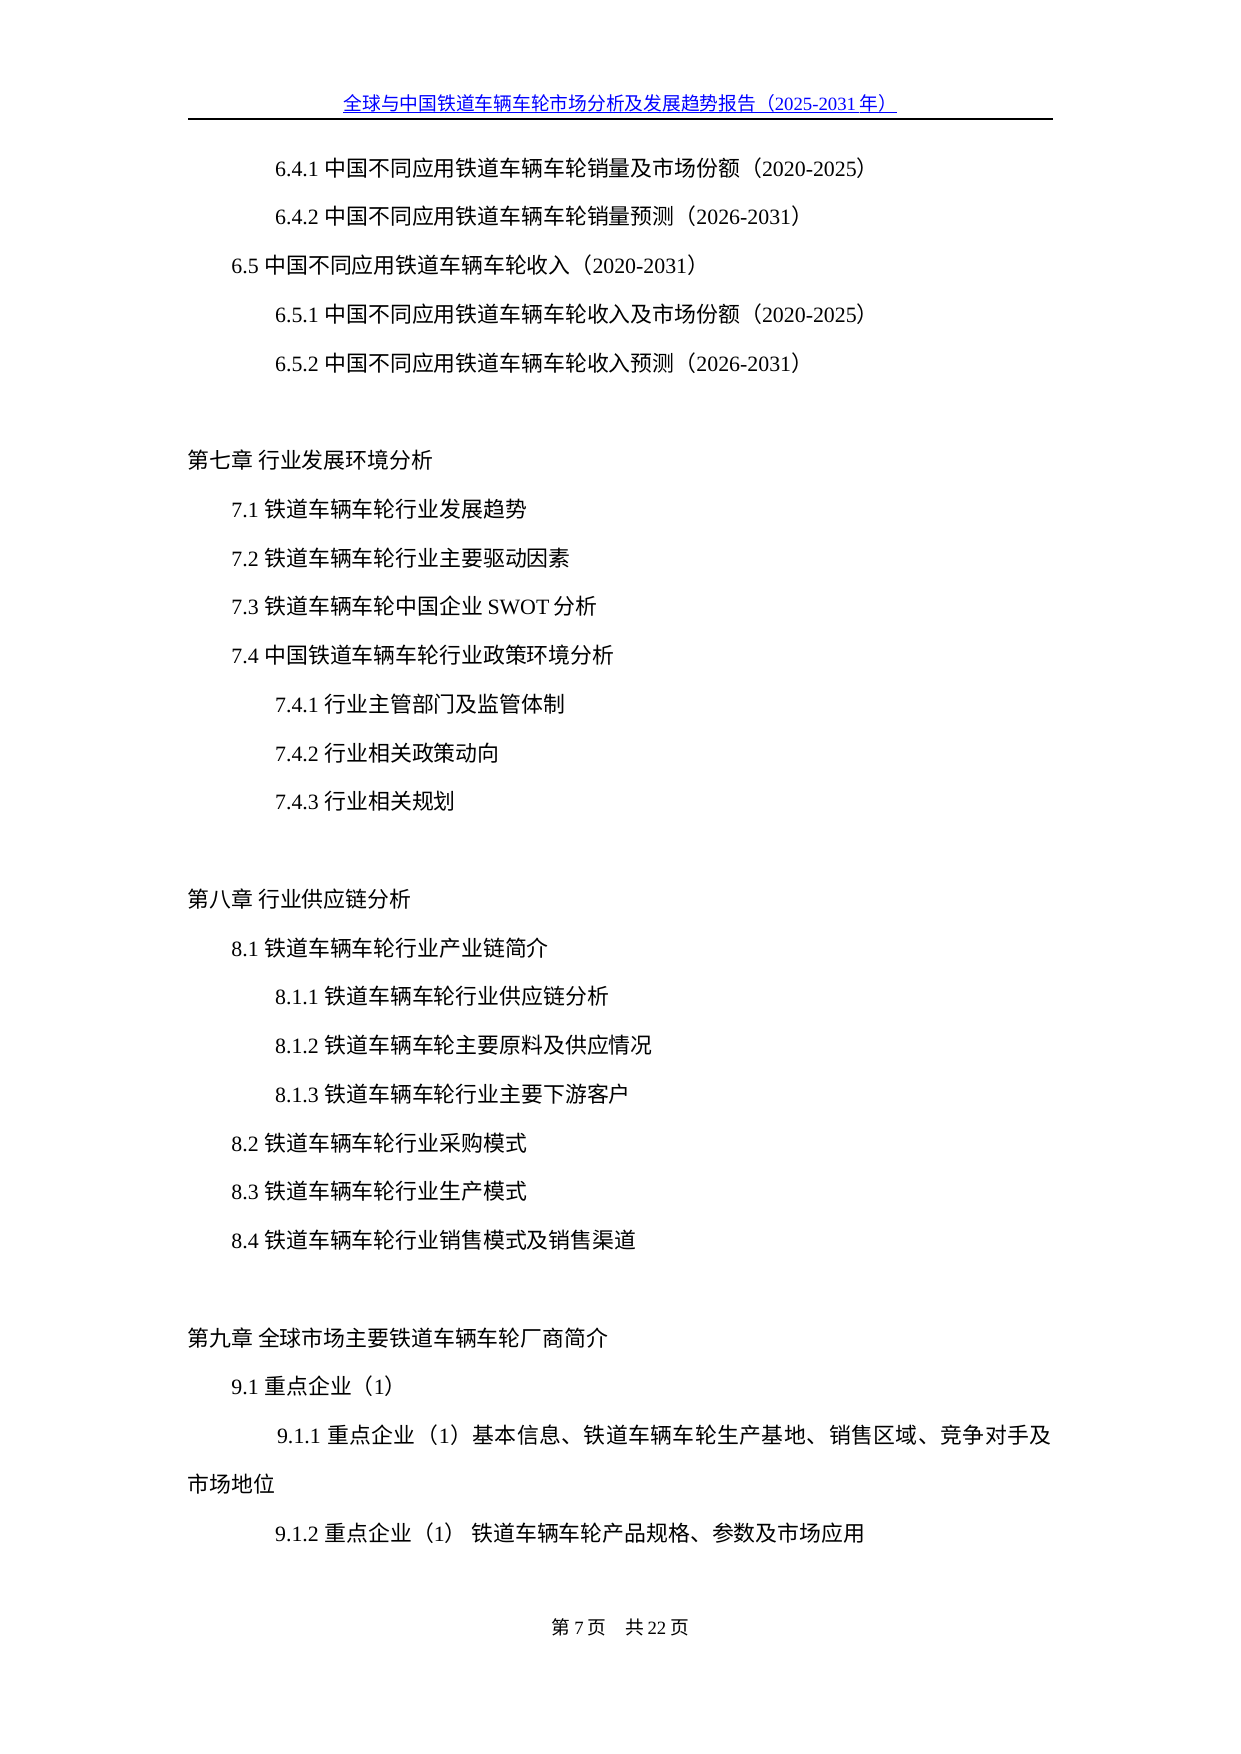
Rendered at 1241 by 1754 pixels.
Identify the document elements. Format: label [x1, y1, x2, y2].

text [187, 150, 1053, 1548]
